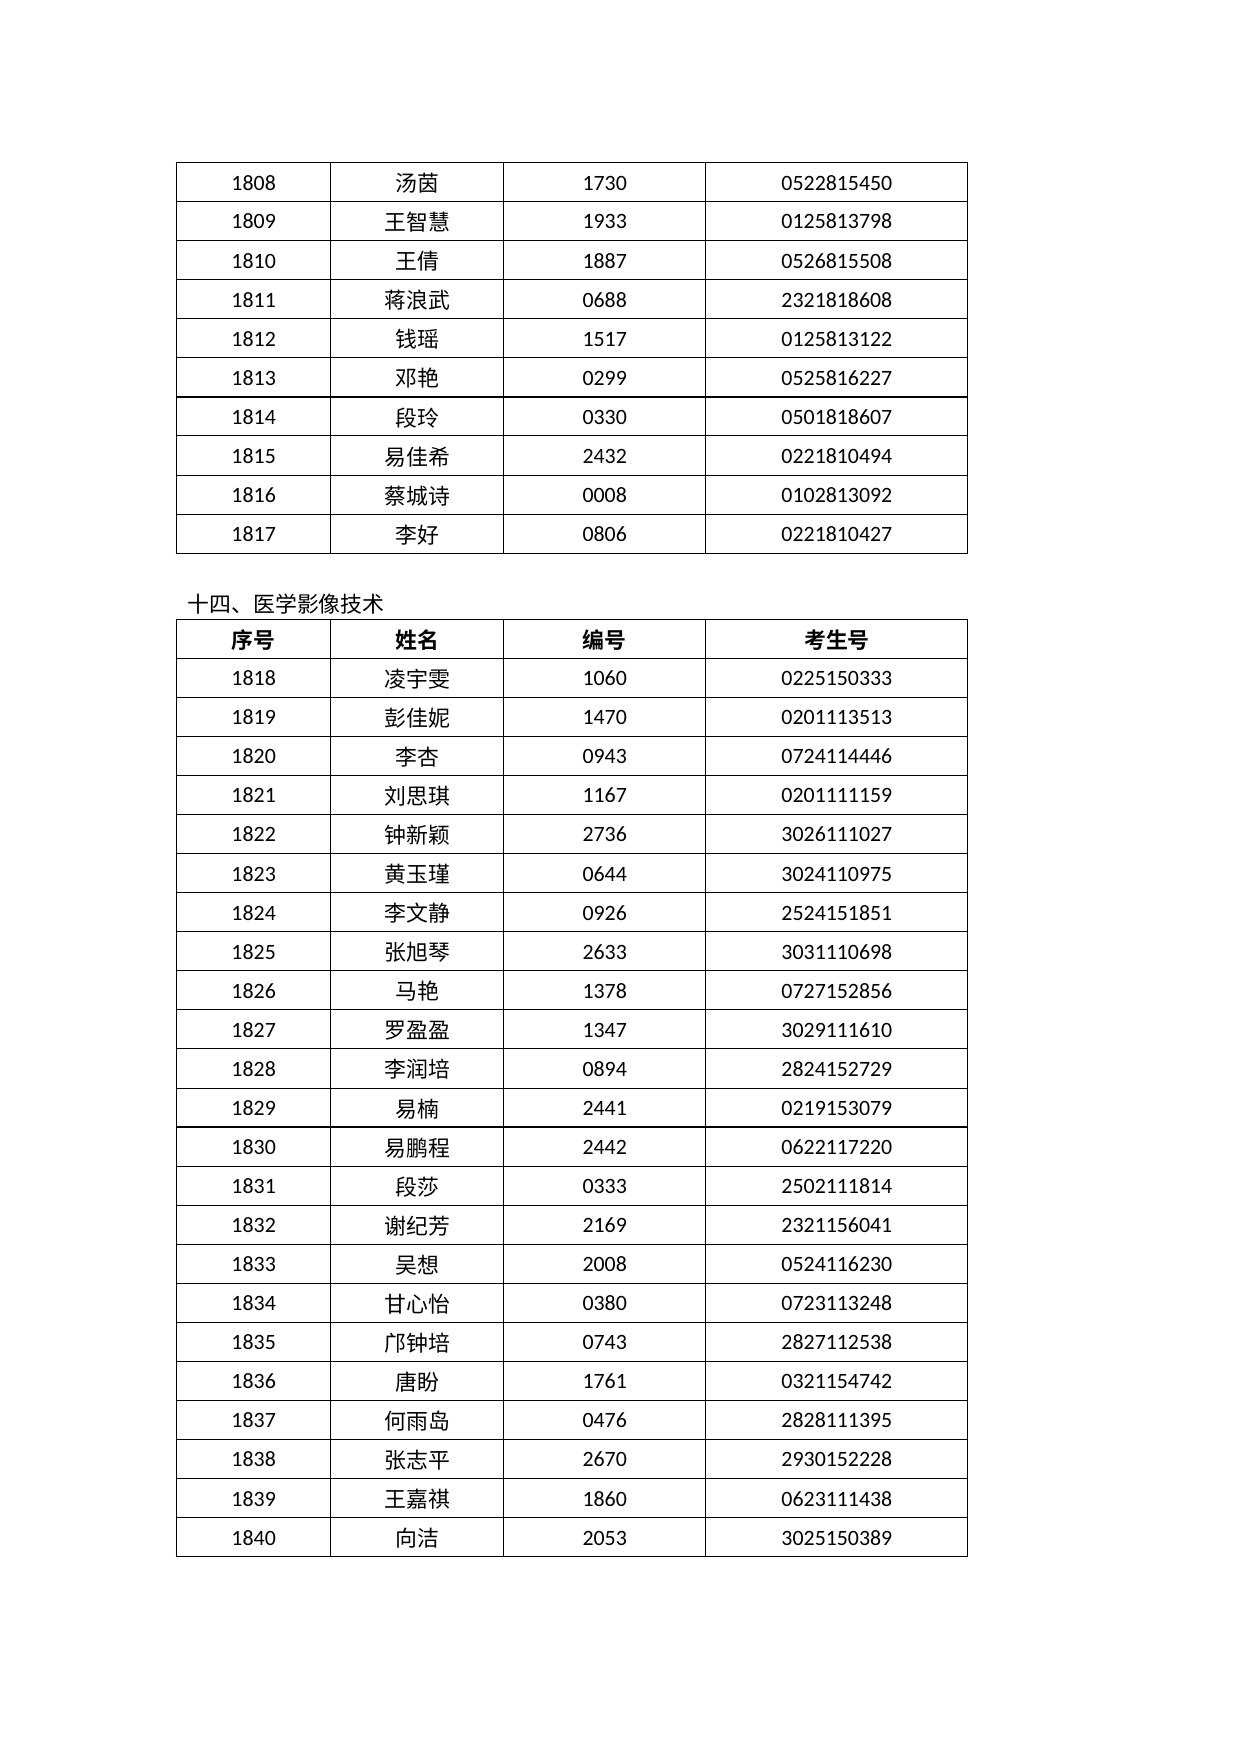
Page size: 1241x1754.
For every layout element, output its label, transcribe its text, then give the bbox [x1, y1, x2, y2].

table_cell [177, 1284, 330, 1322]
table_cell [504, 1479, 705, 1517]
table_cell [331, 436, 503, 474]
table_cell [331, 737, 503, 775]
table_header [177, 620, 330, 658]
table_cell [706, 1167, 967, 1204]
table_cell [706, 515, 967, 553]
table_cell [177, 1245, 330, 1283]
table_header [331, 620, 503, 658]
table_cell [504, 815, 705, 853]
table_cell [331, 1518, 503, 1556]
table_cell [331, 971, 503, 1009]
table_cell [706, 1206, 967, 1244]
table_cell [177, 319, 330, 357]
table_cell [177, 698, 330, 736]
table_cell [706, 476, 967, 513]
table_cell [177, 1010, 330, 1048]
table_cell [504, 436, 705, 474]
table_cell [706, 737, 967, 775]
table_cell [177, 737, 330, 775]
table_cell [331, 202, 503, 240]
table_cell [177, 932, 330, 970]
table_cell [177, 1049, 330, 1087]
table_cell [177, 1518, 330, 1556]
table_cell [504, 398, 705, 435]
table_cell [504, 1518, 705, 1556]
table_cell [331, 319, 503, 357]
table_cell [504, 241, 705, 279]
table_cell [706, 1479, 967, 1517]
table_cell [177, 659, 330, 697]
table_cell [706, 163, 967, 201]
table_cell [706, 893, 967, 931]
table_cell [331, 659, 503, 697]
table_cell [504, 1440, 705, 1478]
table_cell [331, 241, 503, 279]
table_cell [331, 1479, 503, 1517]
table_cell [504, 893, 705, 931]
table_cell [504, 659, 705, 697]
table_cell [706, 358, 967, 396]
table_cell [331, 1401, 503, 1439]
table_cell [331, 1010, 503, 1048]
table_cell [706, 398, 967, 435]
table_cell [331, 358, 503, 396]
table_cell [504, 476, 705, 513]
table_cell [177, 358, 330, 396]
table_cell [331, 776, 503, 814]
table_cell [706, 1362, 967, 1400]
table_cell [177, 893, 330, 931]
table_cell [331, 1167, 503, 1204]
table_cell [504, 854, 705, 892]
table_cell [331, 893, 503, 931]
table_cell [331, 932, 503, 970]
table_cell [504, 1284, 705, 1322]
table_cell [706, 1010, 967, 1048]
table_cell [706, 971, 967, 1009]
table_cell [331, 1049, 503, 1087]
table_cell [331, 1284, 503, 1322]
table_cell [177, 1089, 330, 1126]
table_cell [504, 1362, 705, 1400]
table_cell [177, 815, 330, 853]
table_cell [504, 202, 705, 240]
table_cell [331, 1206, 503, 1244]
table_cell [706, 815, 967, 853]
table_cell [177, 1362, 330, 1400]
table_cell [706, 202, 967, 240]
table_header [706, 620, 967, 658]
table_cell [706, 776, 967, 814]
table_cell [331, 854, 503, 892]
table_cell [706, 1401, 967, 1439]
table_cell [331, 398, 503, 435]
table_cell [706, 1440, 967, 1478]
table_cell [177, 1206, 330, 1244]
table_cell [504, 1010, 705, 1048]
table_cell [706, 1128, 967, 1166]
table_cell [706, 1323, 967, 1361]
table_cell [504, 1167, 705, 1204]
text 十四、医学影像技术 [187, 586, 1053, 619]
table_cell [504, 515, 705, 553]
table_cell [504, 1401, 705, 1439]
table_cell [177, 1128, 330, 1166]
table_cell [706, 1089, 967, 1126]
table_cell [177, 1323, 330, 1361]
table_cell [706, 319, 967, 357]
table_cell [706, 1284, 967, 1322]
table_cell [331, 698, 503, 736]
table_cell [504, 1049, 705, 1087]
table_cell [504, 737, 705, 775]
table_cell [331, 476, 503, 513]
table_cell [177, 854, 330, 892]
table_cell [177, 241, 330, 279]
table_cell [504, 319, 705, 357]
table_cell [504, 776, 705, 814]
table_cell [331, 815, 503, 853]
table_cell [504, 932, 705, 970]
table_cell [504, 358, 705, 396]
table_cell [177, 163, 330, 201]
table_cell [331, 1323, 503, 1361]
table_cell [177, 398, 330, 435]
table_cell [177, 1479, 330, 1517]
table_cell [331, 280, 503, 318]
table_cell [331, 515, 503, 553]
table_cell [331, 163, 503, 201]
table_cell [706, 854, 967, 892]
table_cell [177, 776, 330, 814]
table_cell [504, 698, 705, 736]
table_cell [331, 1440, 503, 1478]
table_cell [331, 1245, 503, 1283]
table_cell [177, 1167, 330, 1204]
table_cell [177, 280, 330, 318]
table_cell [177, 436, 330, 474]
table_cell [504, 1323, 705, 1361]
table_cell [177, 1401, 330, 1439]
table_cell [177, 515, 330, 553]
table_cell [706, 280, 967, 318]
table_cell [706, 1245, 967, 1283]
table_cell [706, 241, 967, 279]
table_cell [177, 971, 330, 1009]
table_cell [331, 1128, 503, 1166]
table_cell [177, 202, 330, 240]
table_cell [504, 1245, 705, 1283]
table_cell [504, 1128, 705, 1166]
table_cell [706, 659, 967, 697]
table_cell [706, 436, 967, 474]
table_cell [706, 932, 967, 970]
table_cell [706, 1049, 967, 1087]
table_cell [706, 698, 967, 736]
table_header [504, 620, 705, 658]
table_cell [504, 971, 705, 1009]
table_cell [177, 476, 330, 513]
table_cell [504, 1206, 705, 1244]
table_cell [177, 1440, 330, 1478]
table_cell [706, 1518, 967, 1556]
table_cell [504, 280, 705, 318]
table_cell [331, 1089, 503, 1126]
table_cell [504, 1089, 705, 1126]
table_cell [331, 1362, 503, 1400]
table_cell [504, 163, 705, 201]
